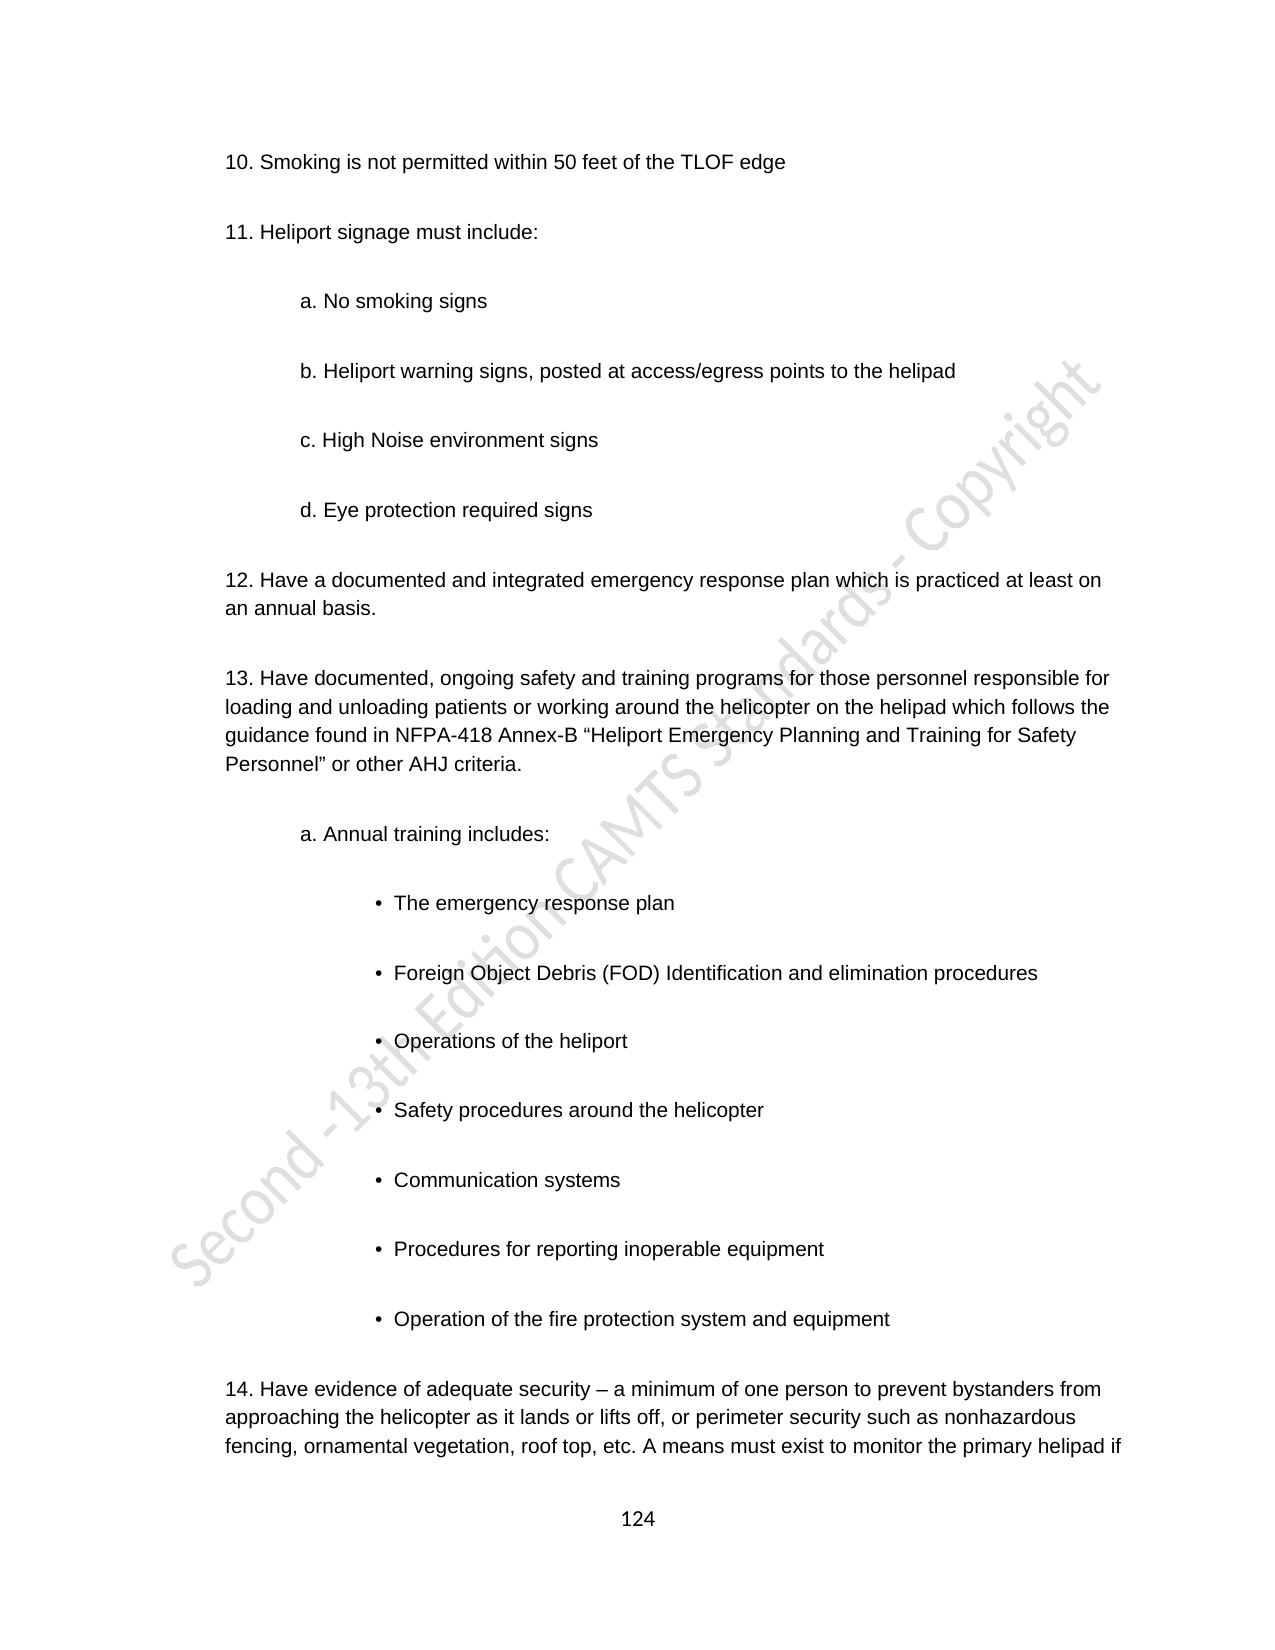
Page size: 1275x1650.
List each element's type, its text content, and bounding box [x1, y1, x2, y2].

text 13. Have documented, ongoing safety and training programs for those personnel responsible for loading and unloading patients or working around the helicopter on the helipad which follows the guidance found in NFPA-418 Annex-B “Heliport Emergency Planning and Training for Safety Personnel” or other AHJ criteria. [225, 666, 1125, 776]
text • Procedures for reporting inoperable equipment [375, 1237, 1125, 1261]
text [225, 1376, 1125, 1458]
text • Foreign Object Debris (FOD) Identification and elimination procedures [375, 961, 1125, 985]
text 10. Smoking is not permitted within 50 feet of the TLOF edge [225, 150, 1125, 174]
text • Operations of the heliport [375, 1028, 1125, 1052]
text • Communication systems [375, 1168, 1125, 1192]
text • The emergency response plan [375, 891, 1125, 915]
text a. No smoking signs [300, 289, 1125, 313]
text a. Annual training includes: [300, 822, 1125, 846]
text b. Heliport warning signs, posted at access/egress points to the helipad [300, 359, 1125, 383]
text 12. Have a documented and integrated emergency response plan which is practiced at least on an annual basis. [225, 567, 1125, 620]
text c. High Noise environment signs [300, 428, 1125, 452]
text d. Eye protection required signs [300, 498, 1125, 522]
text 11. Heliport signage must include: [225, 219, 1125, 243]
text • Operation of the fire protection system and equipment [375, 1307, 1125, 1331]
text • Safety procedures around the helicopter [375, 1098, 1125, 1122]
